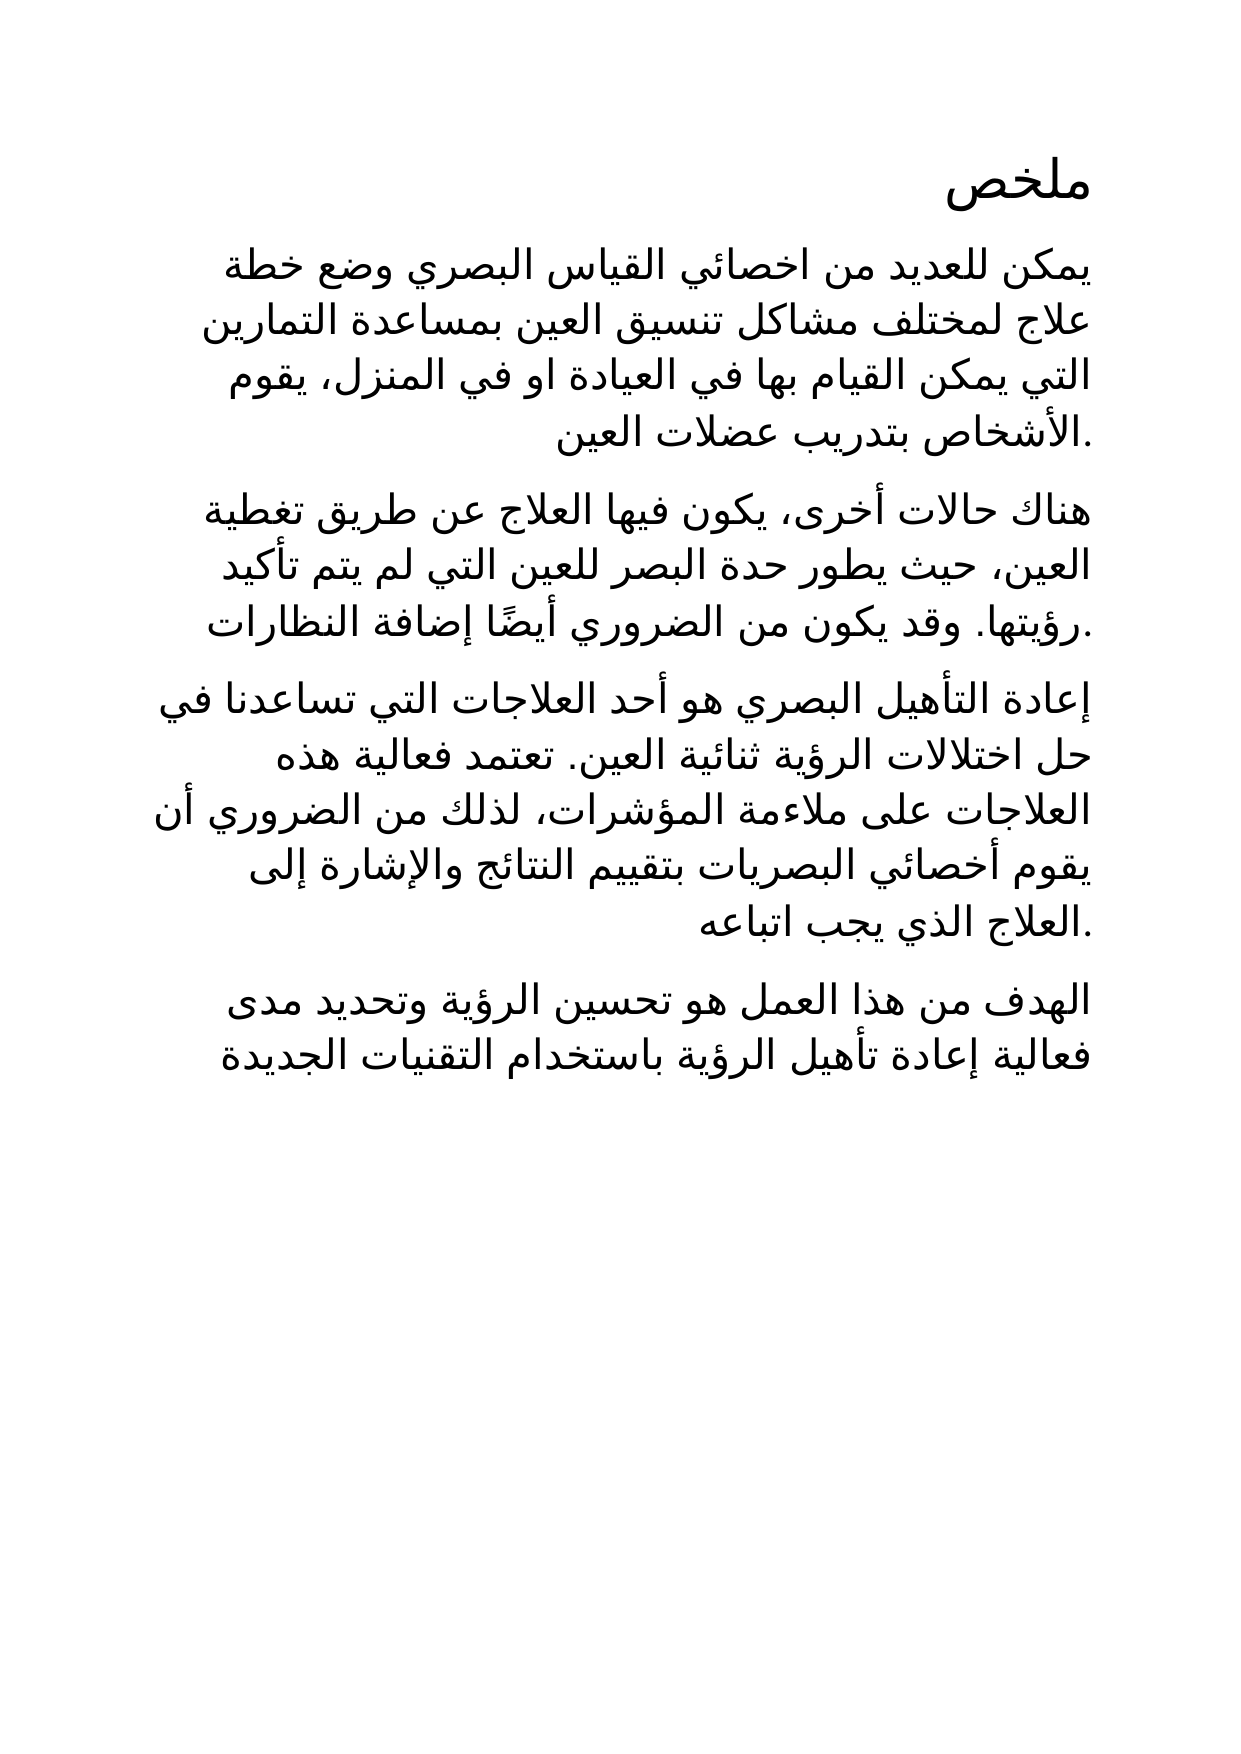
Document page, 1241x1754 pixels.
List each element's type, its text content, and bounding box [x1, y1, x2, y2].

text إعادة التأهيل البصري هو أحد العلاجات التي تساعدنا في حل اختلالات الرؤية ثنائية العين. تعتمد فعالية هذه العلاجات على ملاءمة المؤشرات، لذلك من الضروري أن يقوم أخصائي البصريات بتقييم النتائج والإشارة إلى العلاج الذي يجب اتباعه. [148, 675, 1093, 947]
text ملخص [148, 148, 1093, 210]
text هناك حالات أخرى، يكون فيها العلاج عن طريق تغطية العين، حيث يطور حدة البصر للعين التي لم يتم تأكيد رؤيتها. وقد يكون من الضروري أيضًا إضافة النظارات. [148, 485, 1093, 646]
text الهدف من هذا العمل هو تحسين الرؤية وتحديد مدى فعالية إعادة تأهيل الرؤية باستخدام التقنيات الجديدة [148, 975, 1093, 1078]
text يمكن للعديد من اخصائي القياس البصري وضع خطة علاج لمختلف مشاكل تنسيق العين بمساعدة التمارين التي يمكن القيام بها في العيادة او في المنزل، يقوم الأشخاص بتدريب عضلات العين. [148, 240, 1093, 457]
